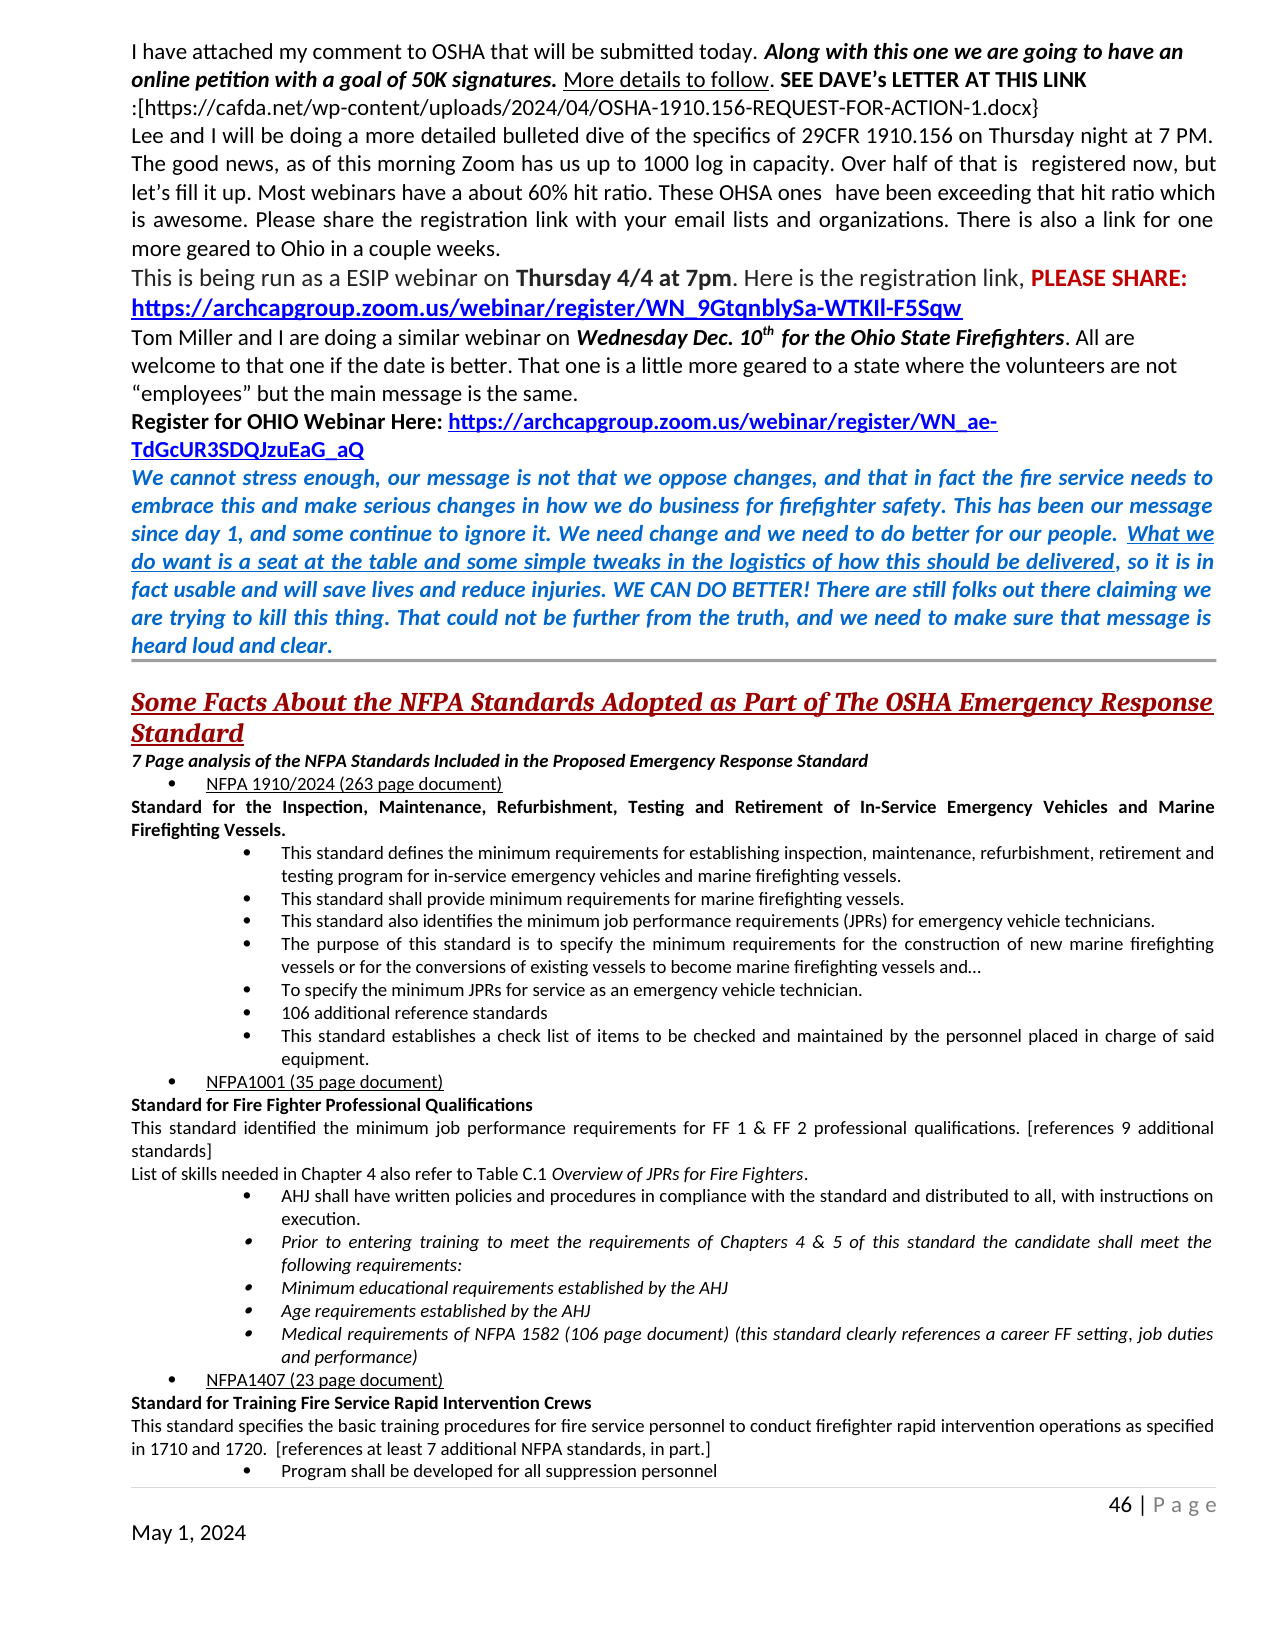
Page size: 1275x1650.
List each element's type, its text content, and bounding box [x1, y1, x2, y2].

text Standard for Training Fire Service Rapid Intervention Crews [131, 1391, 1216, 1414]
text Tom Miller and I are doing a similar webinar on Wednesday Dec. 10th for the Ohio State Firefighters. All are welcome to that one if the date is better. That one is a little more geared to a state where the volunteers are not “employees” but the main message is the same. [131, 323, 1216, 407]
list Medical requirements of NFPA 1582 (106 page document) (this standard clearly references a career FF setting, job duties and performance) [244, 1322, 1216, 1368]
text Standard for the Inspection, Maintenance, Refurbishment, Testing and Retirement of In-Service Emergency Vehicles and Marine Firefighting Vessels. [131, 795, 1216, 841]
list Minimum educational requirements established by the AHJ [244, 1276, 1216, 1299]
list This standard also identifies the minimum job performance requirements (JPRs) for emergency vehicle technicians. [244, 910, 1216, 933]
list AHJ shall have written policies and procedures in compliance with the standard and distributed to all, with instructions on execution. [244, 1185, 1216, 1231]
list This standard defines the minimum requirements for establishing inspection, maintenance, refurbishment, retirement and testing program for in-service emergency vehicles and marine firefighting vessels. [244, 841, 1216, 887]
list This standard establishes a check list of items to be checked and maintained by the personnel placed in charge of said equipment. [244, 1024, 1216, 1070]
text Register for OHIO Webinar Here: https://archcapgroup.zoom.us/webinar/register/WN_ae-TdGcUR3SDQJzuEaG_aQ [131, 407, 1216, 463]
list NFPA1407 (23 page document) [169, 1368, 1216, 1391]
text We cannot stress enough, our message is not that we oppose changes, and that in fact the fire service needs to embrace this and make serious changes in how we do business for firefighter safety. This has been our message since day 1, and some continue to ignore it. We need change and we need to do better for our people. What we do want is a seat at the table and some simple tweaks in the logistics of how this should be delivered, so it is in fact usable and will save lives and reduce injuries. WE CAN DO BETTER! There are still folks out there claiming we are trying to kill this thing. That could not be further from the truth, and we need to make sure that message is heard loud and clear. [131, 463, 1216, 658]
text List of skills needed in Chapter 4 also refer to Table C.1 Overview of JPRs for Fire Fighters. [131, 1162, 1216, 1185]
text I have attached my comment to OSHA that will be submitted today. Along with this one we are going to have an online petition with a goal of 50K signatures. More details to follow. SEE DAVE’s LETTER AT THIS LINK :[https://cafda.net/wp-content/uploads/2024/04/OSHA-1910.156-REQUEST-FOR-ACTION-1.docx} [131, 37, 1216, 122]
list NFPA 1910/2024 (263 page document) [169, 772, 1216, 795]
text Standard for Fire Fighter Professional Qualifications [131, 1093, 1216, 1116]
list To specify the minimum JPRs for service as an emergency vehicle technician. [244, 978, 1216, 1001]
text This standard specifies the basic training procedures for fire service personnel to conduct firefighter rapid intervention operations as specified in 1710 and 1720. [references at least 7 additional NFPA standards, in part.] [131, 1414, 1216, 1460]
list Program shall be developed for all suppression personnel [244, 1460, 1216, 1483]
list Age requirements established by the AHJ [244, 1299, 1216, 1322]
list This standard shall provide minimum requirements for marine firefighting vessels. [244, 887, 1216, 910]
text This standard identified the minimum job performance requirements for FF 1 & FF 2 professional qualifications. [references 9 additional standards] [131, 1116, 1216, 1162]
text This is being run as a ESIP webinar on Thursday 4/4 at 7pm. Here is the registration link, PLEASE SHARE: https://archcapgroup.zoom.us/webinar/register/WN_9GtqnblySa-WTKIl-F5Sqw [962, 262, 1216, 323]
text 7 Page analysis of the NFPA Standards Included in the Proposed Emergency Response Standard [131, 749, 1216, 772]
list NFPA1001 (35 page document) [169, 1070, 1216, 1093]
list 106 additional reference standards [244, 1001, 1216, 1024]
list Prior to entering training to meet the requirements of Chapters 4 & 5 of this standard the candidate shall meet the following requirements: [244, 1231, 1216, 1276]
subtitle Some Facts About the NFPA Standards Adopted as Part of The OSHA Emergency Response Standard [131, 687, 1216, 749]
text Lee and I will be doing a more detailed bulleted dive of the specifics of 29CFR 1910.156 on Thursday night at 7 PM. The good news, as of this morning Zoom has us up to 1000 log in capacity. Over half of that is registered now, but let’s fill it up. Most webinars have a about 60% hit ratio. These OHSA ones have been exceeding that hit ratio which is awesome. Please share the registration link with your email lists and organizations. There is also a link for one more geared to Ohio in a couple weeks. [131, 122, 1216, 262]
list The purpose of this standard is to specify the minimum requirements for the construction of new marine firefighting vessels or for the conversions of existing vessels to become marine firefighting vessels and… [244, 933, 1216, 978]
